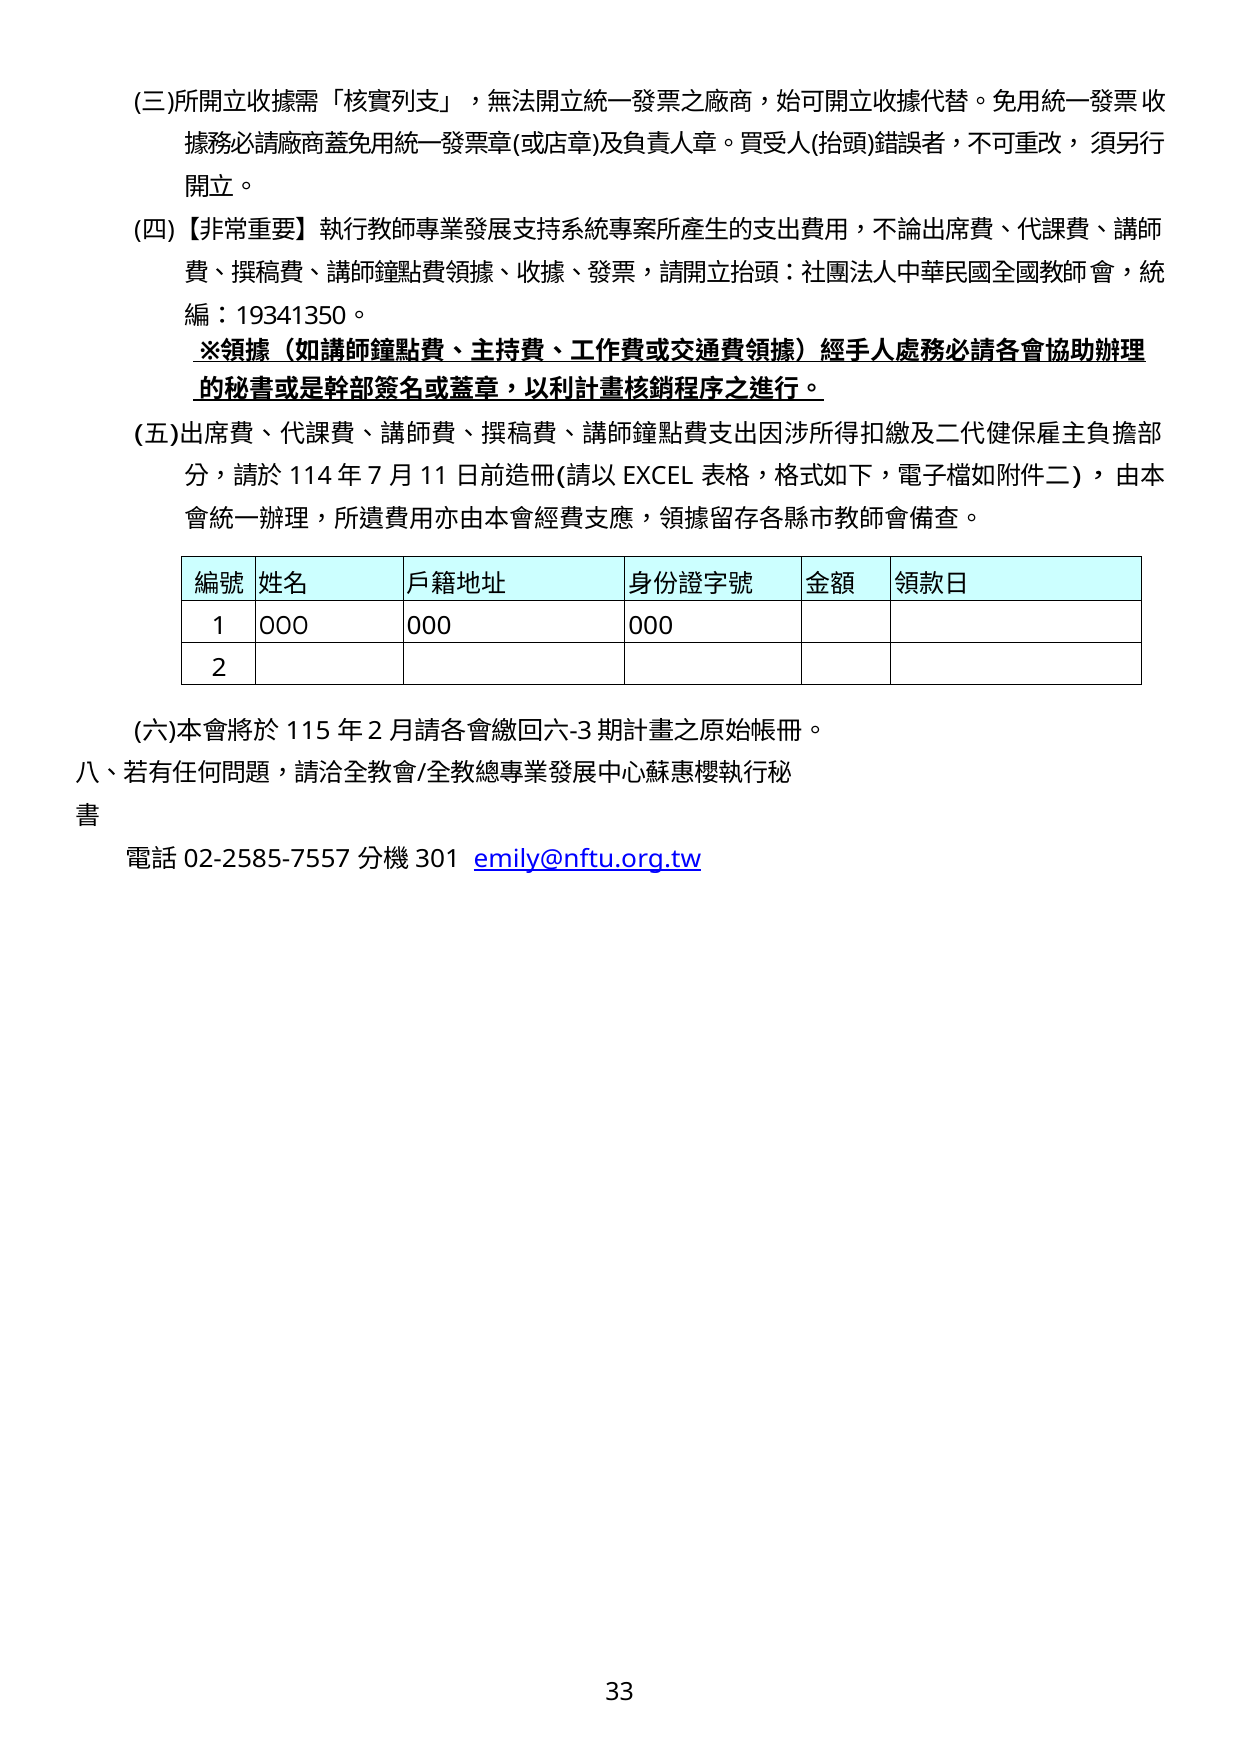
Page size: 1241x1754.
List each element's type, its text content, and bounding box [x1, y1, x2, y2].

text (五)出席費、代課費、講師費、撰稿費、講師鐘點費支出因涉所得扣繳及二代健保雇主負擔部分，請於 114年 7 月 11 日前造冊(請以 EXCEL 表格，格式如下，電子檔如附件二)，由本會統一辦理，所遺費用亦由本會經費支應，領據留存各縣市教師會備查。 [134, 413, 1166, 535]
text (三)所開立收據需「核實列支」，無法開立統一發票之廠商，始可開立收據代替。免用統一發票收據務必請廠商蓋免用統一發票章(或店章)及負責人章。買受人(抬頭)錯誤者，不可重改， 須另行開立。 [134, 81, 1166, 203]
text 的秘書或是幹部簽名或蓋章，以利計畫核銷程序之進行。 [193, 364, 1205, 406]
text (六)本會將於 115 年 2 月請各會繳回六-3期計畫之原始帳冊。八、若有任何問題，請洽全教會/全教總專業發展中心蘇惠櫻執行秘書 [75, 710, 816, 832]
text (四)【非常重要】執行教師專業發展支持系統專案所產生的支出費用，不論出席費、代課費、講師費、撰稿費、講師鐘點費領據、收據、發票，請開立抬頭：社團法人中華民國全國教師會，統編：19341350。 [134, 210, 1166, 331]
text 電話 02-2585-7557 分機 301 emily@nftu.org.tw [125, 838, 1205, 874]
text ※領據（如講師鐘點費、主持費、工作費或交通費領據）經手人處務必請各會協助辦理 [193, 338, 1205, 364]
